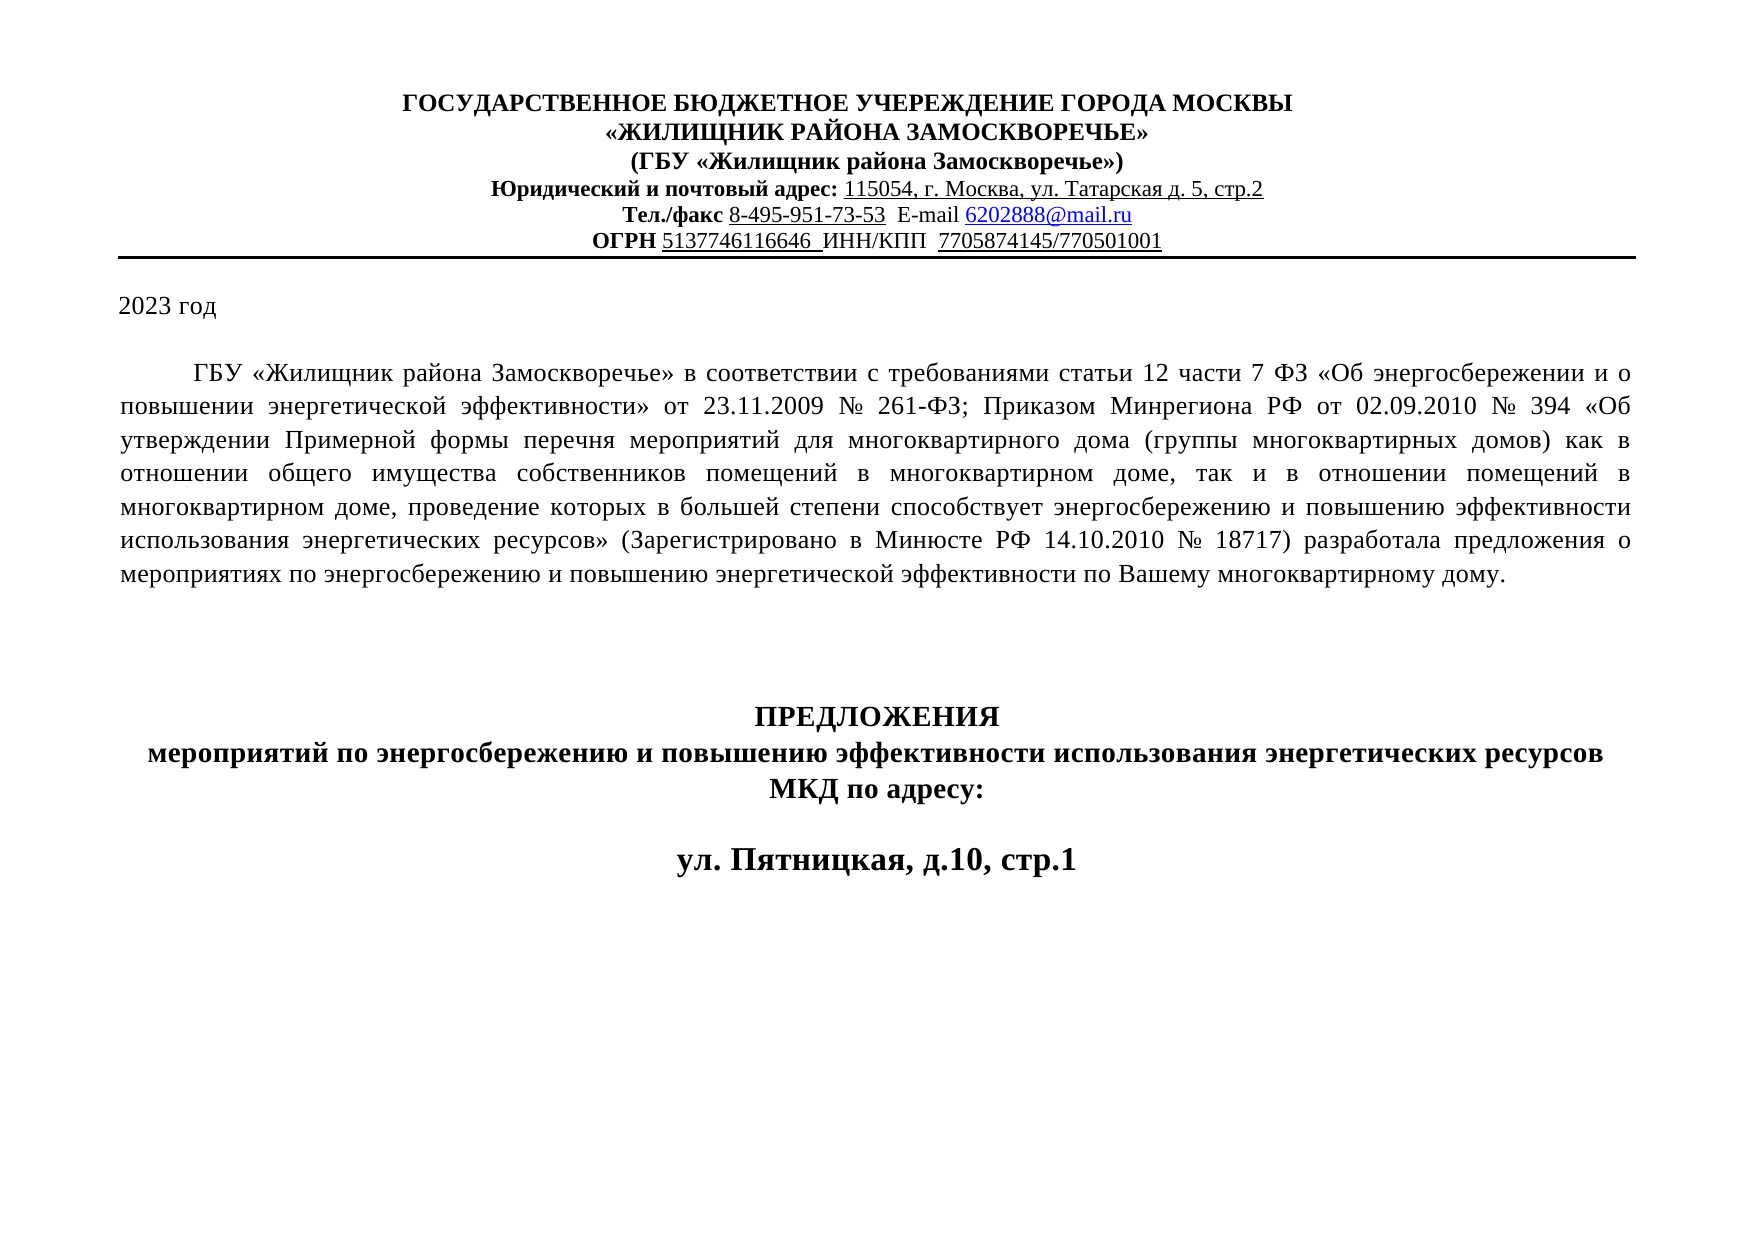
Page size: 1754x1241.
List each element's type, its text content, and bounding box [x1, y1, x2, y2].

text «ЖИЛИЩНИК РАЙОНА ЗАМОСКВОРЕЧЬЕ» [118, 117, 1636, 146]
text 2023 год [118, 287, 1634, 321]
text мероприятий по энергосбережению и повышению эффективности использования энергетических ресурсов МКД по адресу: [118, 733, 1636, 806]
text (ГБУ «Жилищник района Замоскворечье») [118, 146, 1636, 175]
text ГОСУДАРСТВЕННОЕ БЮДЖЕТНОЕ УЧЕРЕЖДЕНИЕ ГОРОДА МОСКВЫ [59, 88, 1636, 117]
text ПРЕДЛОЖЕНИЯ [118, 697, 1636, 733]
text Тел./факс 8-495-951-73-53 E-mail 6202888@mail.ru [118, 201, 1636, 227]
text ГБУ «Жилищник района Замоскворечье» в соответствии с требованиями статьи 12 части 7 ФЗ «Об энергосбережении и о повышении энергетической эффективности» от 23.11.2009 № 261-ФЗ; Приказом Минрегиона РФ от 02.09.2010 № 394 «Об утверждении Примерной формы перечня мероприятий для многоквартирного дома (группы многоквартирных домов) как в отношении общего имущества собственников помещений в многоквартирном доме, так и в отношении помещений в многоквартирном доме, проведение которых в большей степени способствует энергосбережению и повышению эффективности использования энергетических ресурсов» (Зарегистрировано в Минюсте РФ 14.10.2010 № 18717) разработала предложения о мероприятиях по энергосбережению и повышению энергетической эффективности по Вашему многоквартирному дому. [120, 354, 1634, 589]
text Юридический и почтовый адрес: 115054, г. Москва, ул. Татарская д. 5, стр.2 [118, 175, 1636, 201]
text ОГРН 5137746116646 ИНН/КПП 7705874145/770501001 [118, 227, 1636, 256]
text ул. Пятницкая, д.10, стр.1 [118, 842, 1636, 878]
